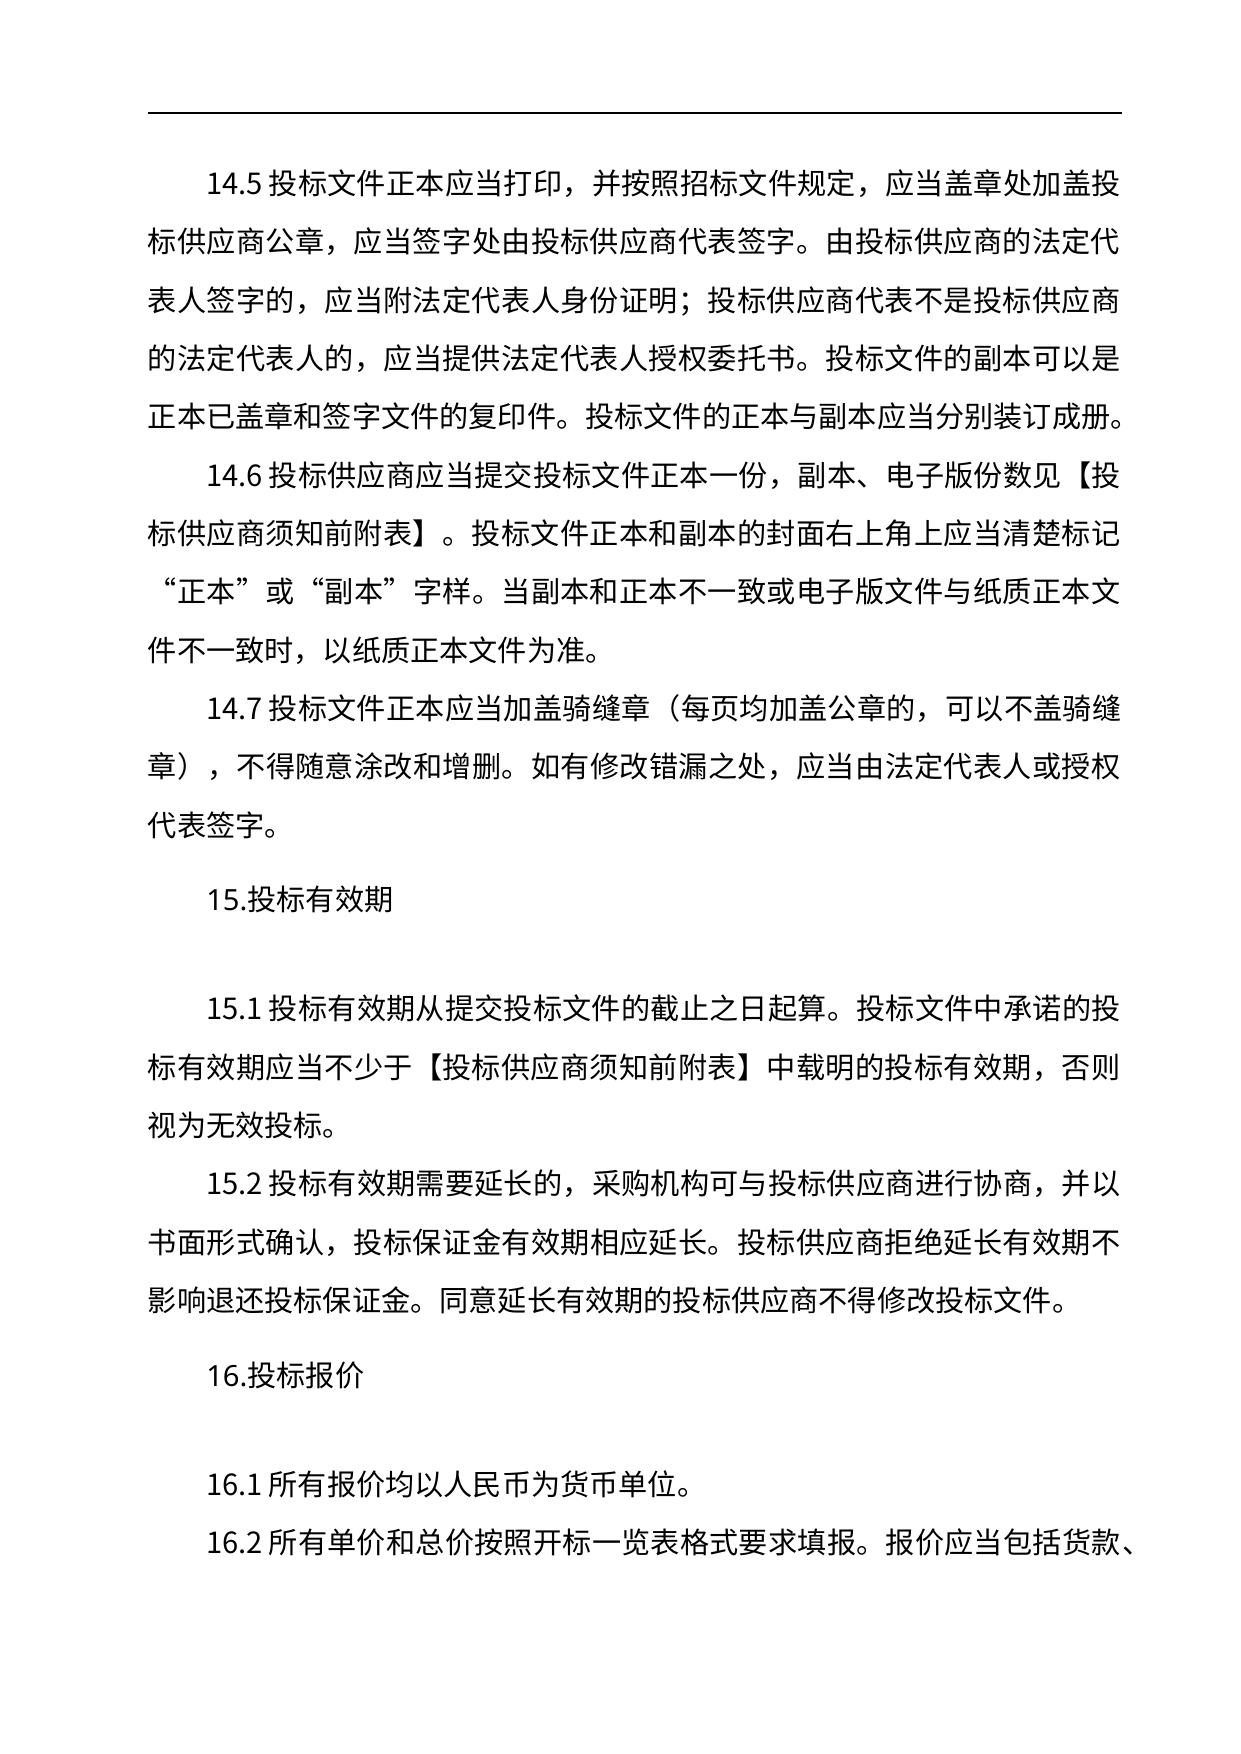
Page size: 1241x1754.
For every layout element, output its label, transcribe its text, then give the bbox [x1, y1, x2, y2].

subtitle 15.投标有效期 [148, 877, 1122, 919]
text 14.5投标文件正本应当打印，并按照招标文件规定，应当盖章处加盖投标供应商公章，应当签字处由投标供应商代表签字。由投标供应商的法定代表人签字的，应当附法定代表人身份证明；投标供应商代表不是投标供应商的法定代表人的，应当提供法定代表人授权委托书。投标文件的副本可以是正本已盖章和签字文件的复印件。投标文件的正本与副本应当分别装订成册。 [148, 148, 1122, 439]
text 16.1所有报价均以人民币为货币单位。 [148, 1448, 1122, 1507]
subtitle 16.投标报价 [148, 1352, 1122, 1395]
text 14.7投标文件正本应当加盖骑缝章（每页均加盖公章的，可以不盖骑缝章），不得随意涂改和增删。如有修改错漏之处，应当由法定代表人或授权代表签字。 [148, 673, 1122, 848]
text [148, 1507, 1122, 1565]
text 15.2投标有效期需要延长的，采购机构可与投标供应商进行协商，并以书面形式确认，投标保证金有效期相应延长。投标供应商拒绝延长有效期不影响退还投标保证金。同意延长有效期的投标供应商不得修改投标文件。 [148, 1148, 1122, 1323]
text 14.6投标供应商应当提交投标文件正本一份，副本、电子版份数见【投标供应商须知前附表】。投标文件正本和副本的封面右上角上应当清楚标记“正本”或“副本”字样。当副本和正本不一致或电子版文件与纸质正本文件不一致时，以纸质正本文件为准。 [148, 439, 1122, 673]
text 15.1投标有效期从提交投标文件的截止之日起算。投标文件中承诺的投标有效期应当不少于【投标供应商须知前附表】中载明的投标有效期，否则视为无效投标。 [148, 973, 1122, 1148]
